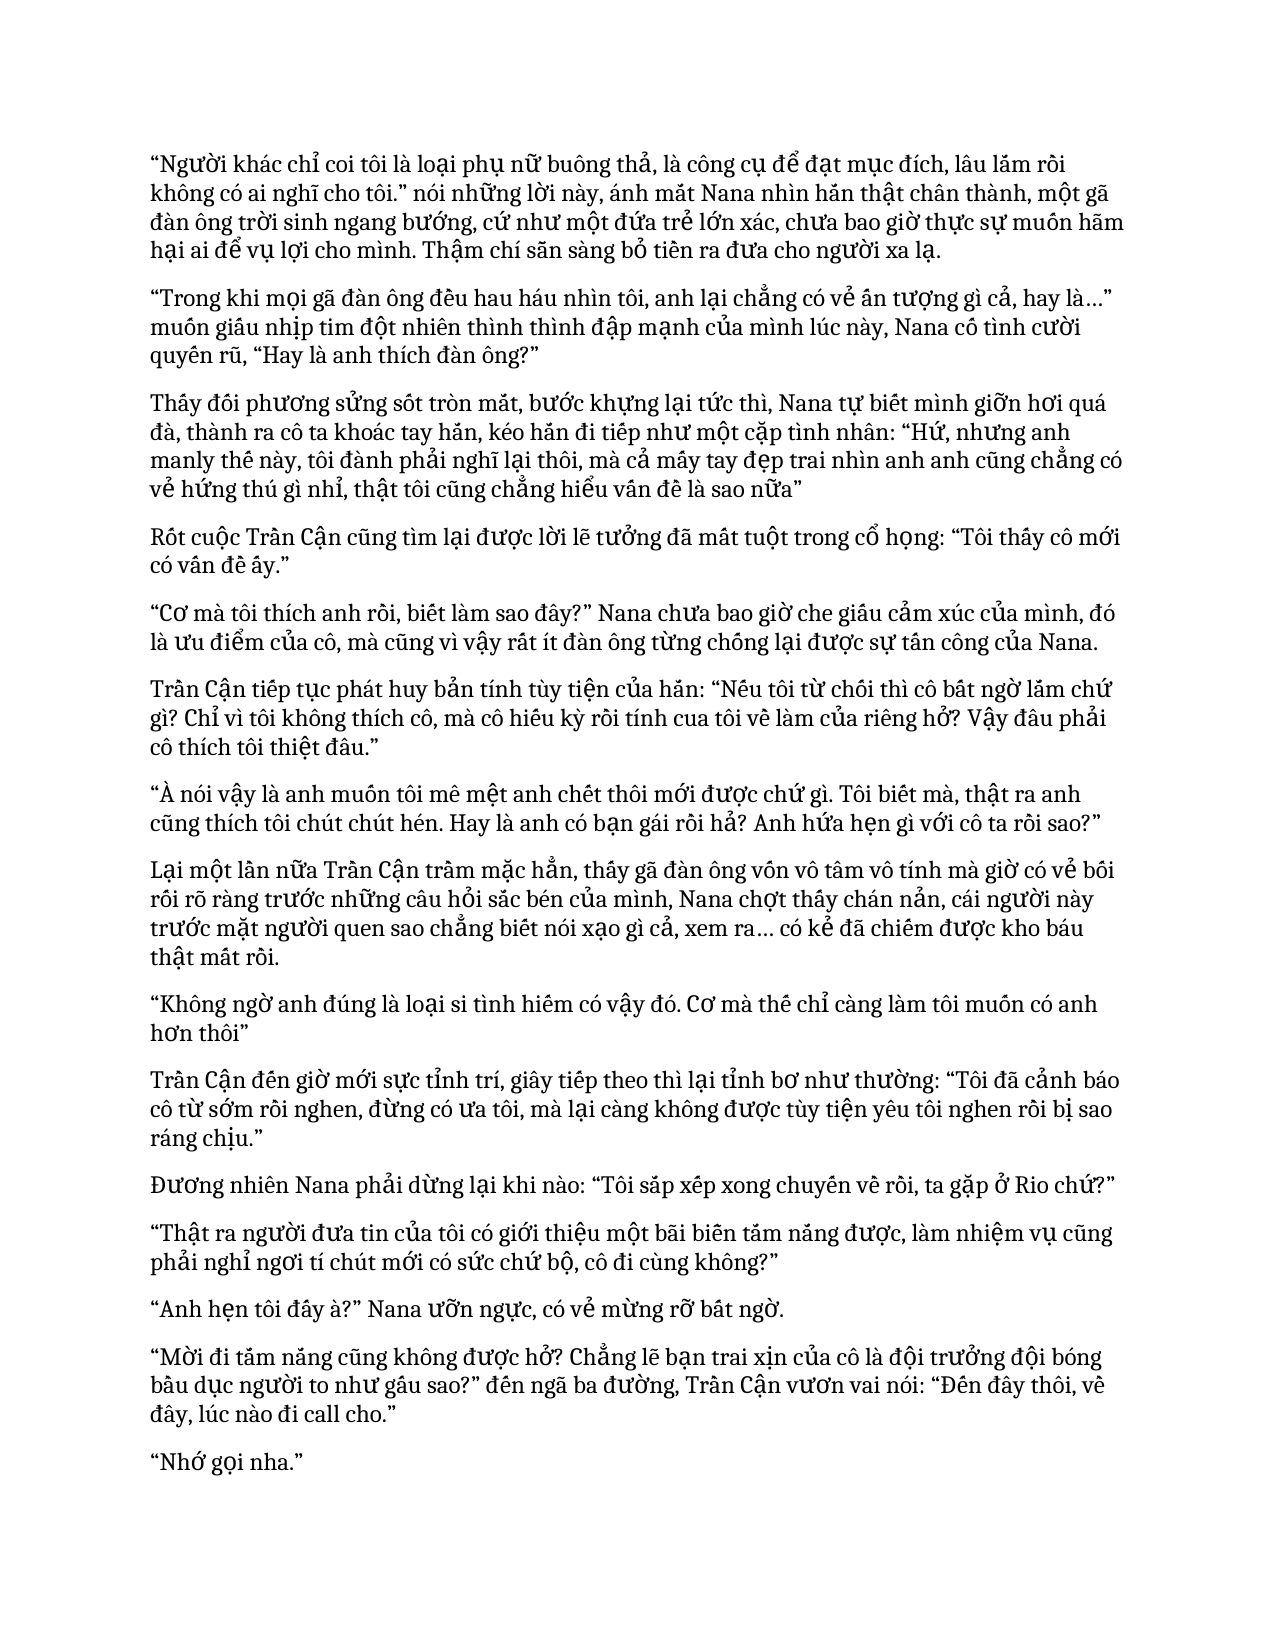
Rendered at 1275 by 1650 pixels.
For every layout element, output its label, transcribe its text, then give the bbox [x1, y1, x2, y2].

text Trần Cận tiếp tục phát huy bản tính tùy tiện của hắn: “Nếu tôi từ chối thì cô bất ngờ lắm chứ gì? Chỉ vì tôi không thích cô, mà cô hiếu kỳ rồi tính cua tôi về làm của riêng hở? Vậy đâu phải cô thích tôi thiệt đâu.” [150, 675, 1125, 761]
text “Không ngờ anh đúng là loại si tình hiếm có vậy đó. Cơ mà thế chỉ càng làm tôi muốn có anh hơn thôi” [150, 990, 1125, 1047]
text “Thật ra người đưa tin của tôi có giới thiệu một bãi biễn tắm nắng được, làm nhiệm vụ cũng phải nghỉ ngơi tí chút mới có sức chứ bộ, cô đi cùng không?” [150, 1219, 1125, 1276]
text Rốt cuộc Trần Cận cũng tìm lại được lời lẽ tưởng đã mất tuột trong cổ họng: “Tôi thấy cô mới có vấn đề ấy.” [150, 522, 1125, 580]
text Lại một lần nữa Trần Cận trầm mặc hẳn, thấy gã đàn ông vốn vô tâm vô tính mà giờ có vẻ bối rối rõ ràng trước những câu hỏi sắc bén của mình, Nana chợt thấy chán nản, cái người này trước mặt người quen sao chẳng biết nói xạo gì cả, xem ra… có kẻ đã chiếm được kho báu thật mất rồi. [150, 856, 1125, 971]
text “À nói vậy là anh muốn tôi mê mệt anh chết thôi mới được chứ gì. Tôi biết mà, thật ra anh cũng thích tôi chút chút hén. Hay là anh có bạn gái rồi hả? Anh hứa hẹn gì với cô ta rồi sao?” [150, 780, 1125, 837]
text Thấy đối phương sửng sốt tròn mắt, bước khựng lại tức thì, Nana tự biết mình giỡn hơi quá đà, thành ra cô ta khoác tay hắn, kéo hắn đi tiếp như một cặp tình nhân: “Hứ, nhưng anh manly thế này, tôi đành phải nghĩ lại thôi, mà cả mấy tay đẹp trai nhìn anh anh cũng chẳng có vẻ hứng thú gì nhỉ, thật tôi cũng chẳng hiểu vấn đề là sao nữa” [150, 389, 1125, 504]
text “Nhớ gọi nha.” [150, 1447, 1125, 1476]
text Đương nhiên Nana phải dừng lại khi nào: “Tôi sắp xếp xong chuyến về rồi, ta gặp ở Rio chứ?” [150, 1171, 1125, 1200]
text “Trong khi mọi gã đàn ông đều hau háu nhìn tôi, anh lại chẳng có vẻ ấn tượng gì cả, hay là…” muốn giấu nhịp tim đột nhiên thình thình đập mạnh của mình lúc này, Nana cố tình cười quyến rũ, “Hay là anh thích đàn ông?” [150, 284, 1125, 370]
text “Cơ mà tôi thích anh rồi, biết làm sao đây?” Nana chưa bao giờ che giấu cảm xúc của mình, đó là ưu điểm của cô, mà cũng vì vậy rất ít đàn ông từng chống lại được sự tấn công của Nana. [150, 599, 1125, 656]
text Trần Cận đến giờ mới sực tỉnh trí, giây tiếp theo thì lại tỉnh bơ như thường: “Tôi đã cảnh báo cô từ sớm rồi nghen, đừng có ưa tôi, mà lại càng không được tùy tiện yêu tôi nghen rồi bị sao ráng chịu.” [150, 1066, 1125, 1152]
text “Anh hẹn tôi đấy à?” Nana ưỡn ngực, có vẻ mừng rỡ bất ngờ. [150, 1295, 1125, 1324]
text “Mời đi tắm nắng cũng không được hở? Chẳng lẽ bạn trai xịn của cô là đội trưởng đội bóng bầu dục người to như gấu sao?” đến ngã ba đường, Trần Cận vươn vai nói: “Đến đây thôi, về đây, lúc nào đi call cho.” [150, 1342, 1125, 1429]
text “Người khác chỉ coi tôi là loại phụ nữ buông thả, là công cụ để đạt mục đích, lâu lắm rồi không có ai nghĩ cho tôi.” nói những lời này, ánh mắt Nana nhìn hắn thật chân thành, một gã đàn ông trời sinh ngang bướng, cứ như một đứa trẻ lớn xác, chưa bao giờ thực sự muốn hãm hại ai để vụ lợi cho mình. Thậm chí sẵn sàng bỏ tiền ra đưa cho người xa lạ. [150, 150, 1125, 265]
